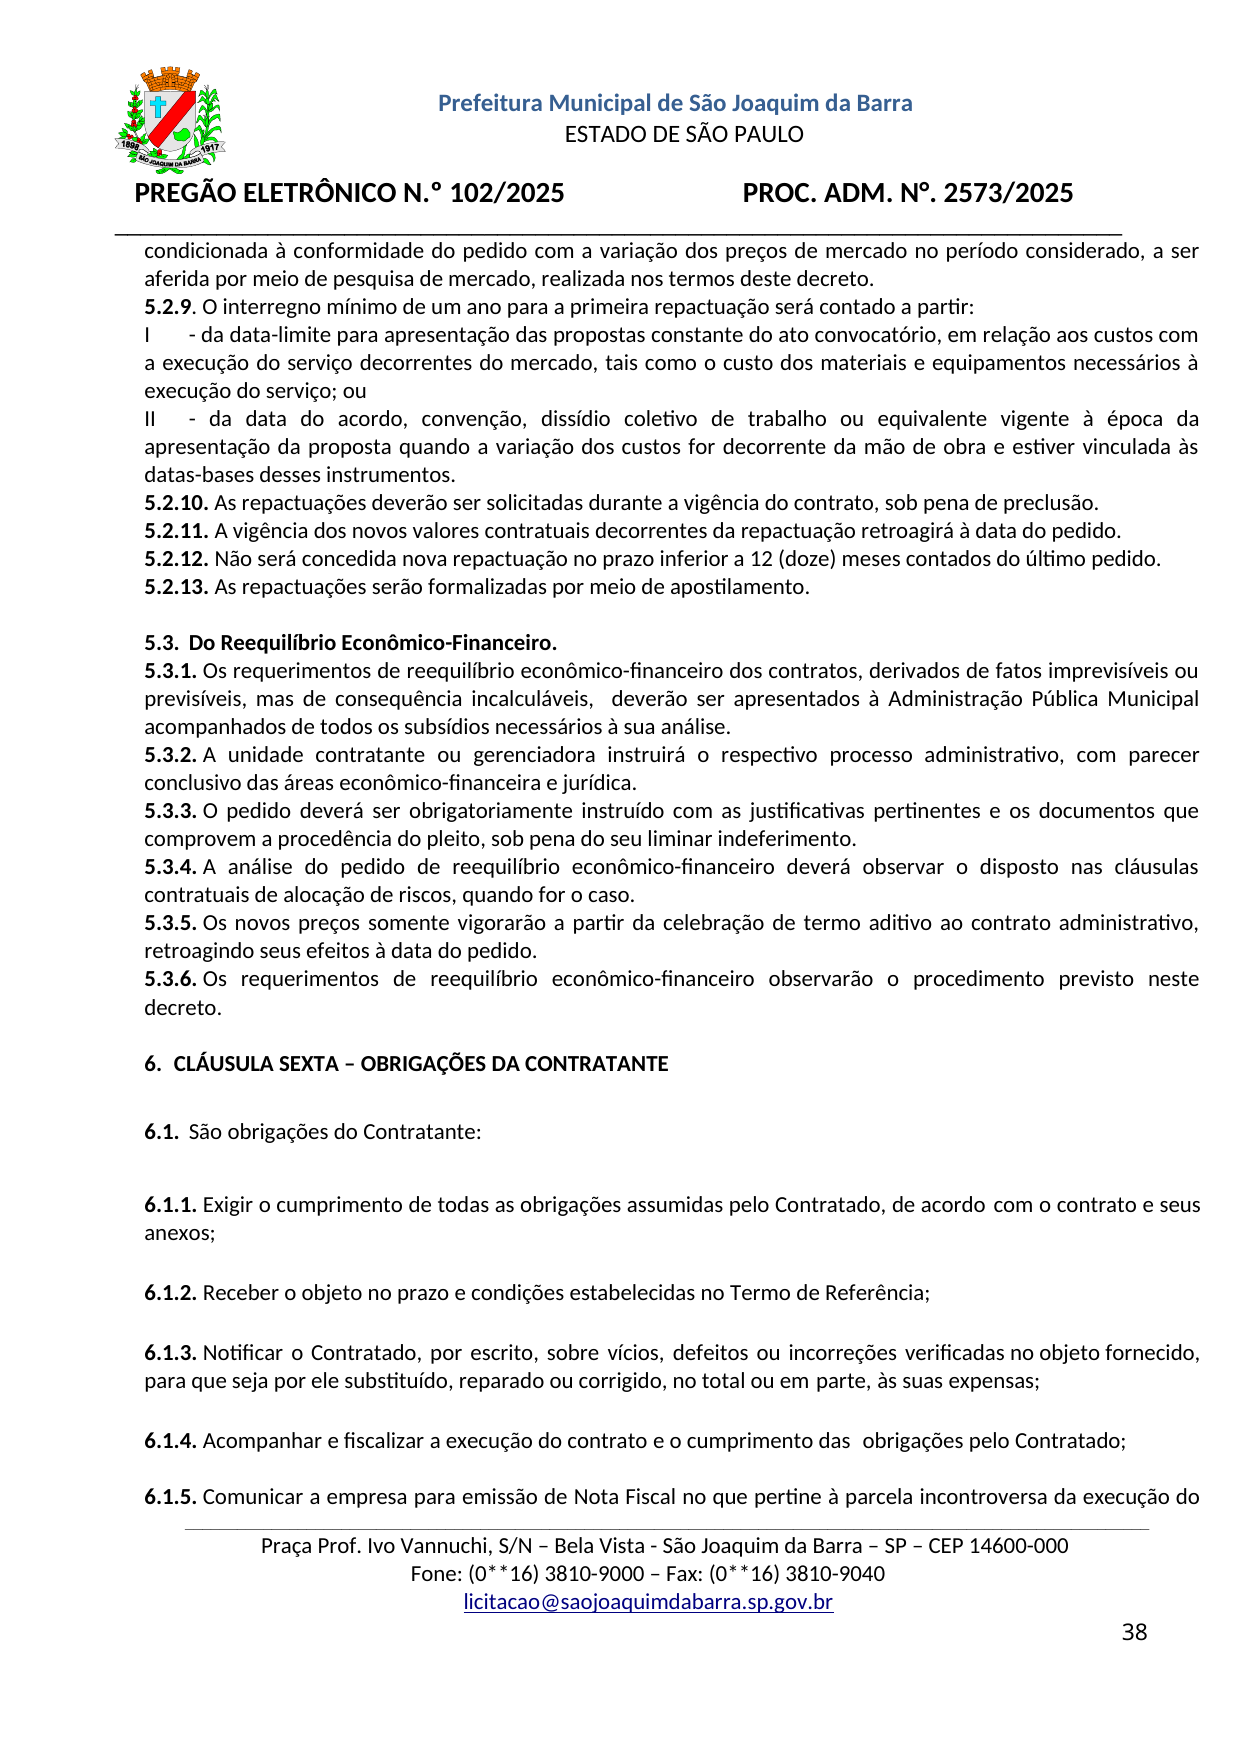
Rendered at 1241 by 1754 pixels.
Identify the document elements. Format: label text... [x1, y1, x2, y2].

subtitle Do Reequilíbrio Econômico-Financeiro. [144, 628, 1201, 656]
list São obrigações do Contratante: [144, 1117, 1148, 1145]
subtitle A unidade contratante ou gerenciadora instruirá o respectivo processo administrativo, com parecer conclusivo das áreas econômico-financeira e jurídica. [144, 740, 1201, 796]
subtitle 5.2.10. As repactuações deverão ser solicitadas durante a vigência do contrato, sob pena de preclusão. [144, 488, 1201, 516]
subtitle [144, 236, 1201, 292]
subtitle Os requerimentos de reequilíbrio econômico-financeiro observarão o procedimento previsto neste decreto. [144, 964, 1201, 1021]
subtitle Os requerimentos de reequilíbrio econômico-financeiro dos contratos, derivados de fatos imprevisíveis ou previsíveis, mas de consequência incalculáveis, deverão ser apresentados à Administração Pública Municipal acompanhados de todos os subsídios necessários à sua análise. [144, 656, 1201, 740]
subtitle O pedido deverá ser obrigatoriamente instruído com as justificativas pertinentes e os documentos que comprovem a procedência do pleito, sob pena do seu liminar indeferimento. [144, 796, 1201, 852]
list Notificar o Contratado, por escrito, sobre vícios, defeitos ou incorreções verificadas no objeto fornecido, para que seja por ele substituído, reparado ou corrigido, no total ou em parte, às suas expensas; [144, 1338, 1201, 1394]
subtitle II - da data do acordo, convenção, dissídio coletivo de trabalho ou equivalente vigente à época da apresentação da proposta quando a variação dos custos for decorrente da mão de obra e estiver vinculada às datas-bases desses instrumentos. [144, 404, 1201, 488]
subtitle 5.2.13. As repactuações serão formalizadas por meio de apostilamento. [144, 572, 1201, 600]
list Receber o objeto no prazo e condições estabelecidas no Termo de Referência; [144, 1278, 1201, 1306]
subtitle A análise do pedido de reequilíbrio econômico-financeiro deverá observar o disposto nas cláusulas contratuais de alocação de riscos, quando for o caso. [144, 852, 1201, 908]
list Exigir o cumprimento de todas as obrigações assumidas pelo Contratado, de acordo com o contrato e seus anexos; [144, 1190, 1201, 1246]
subtitle Os novos preços somente vigorarão a partir da celebração de termo aditivo ao contrato administrativo, retroagindo seus efeitos à data do pedido. [144, 908, 1201, 964]
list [144, 1482, 1201, 1510]
subtitle 5.2.9. O interregno mínimo de um ano para a primeira repactuação será contado a partir: [144, 292, 1201, 320]
subtitle 5.2.11. A vigência dos novos valores contratuais decorrentes da repactuação retroagirá à data do pedido. [144, 516, 1201, 544]
subtitle 5.2.12. Não será concedida nova repactuação no prazo inferior a 12 (doze) meses contados do último pedido. [144, 544, 1201, 572]
subtitle I - da data-limite para apresentação das propostas constante do ato convocatório, em relação aos custos com a execução do serviço decorrentes do mercado, tais como o custo dos materiais e equipamentos necessários à execução do serviço; ou [144, 320, 1201, 404]
list Acompanhar e fiscalizar a execução do contrato e o cumprimento das obrigações pelo Contratado; [144, 1426, 1201, 1454]
subtitle CLÁUSULA SEXTA – OBRIGAÇÕES DA CONTRATANTE [144, 1049, 1148, 1077]
